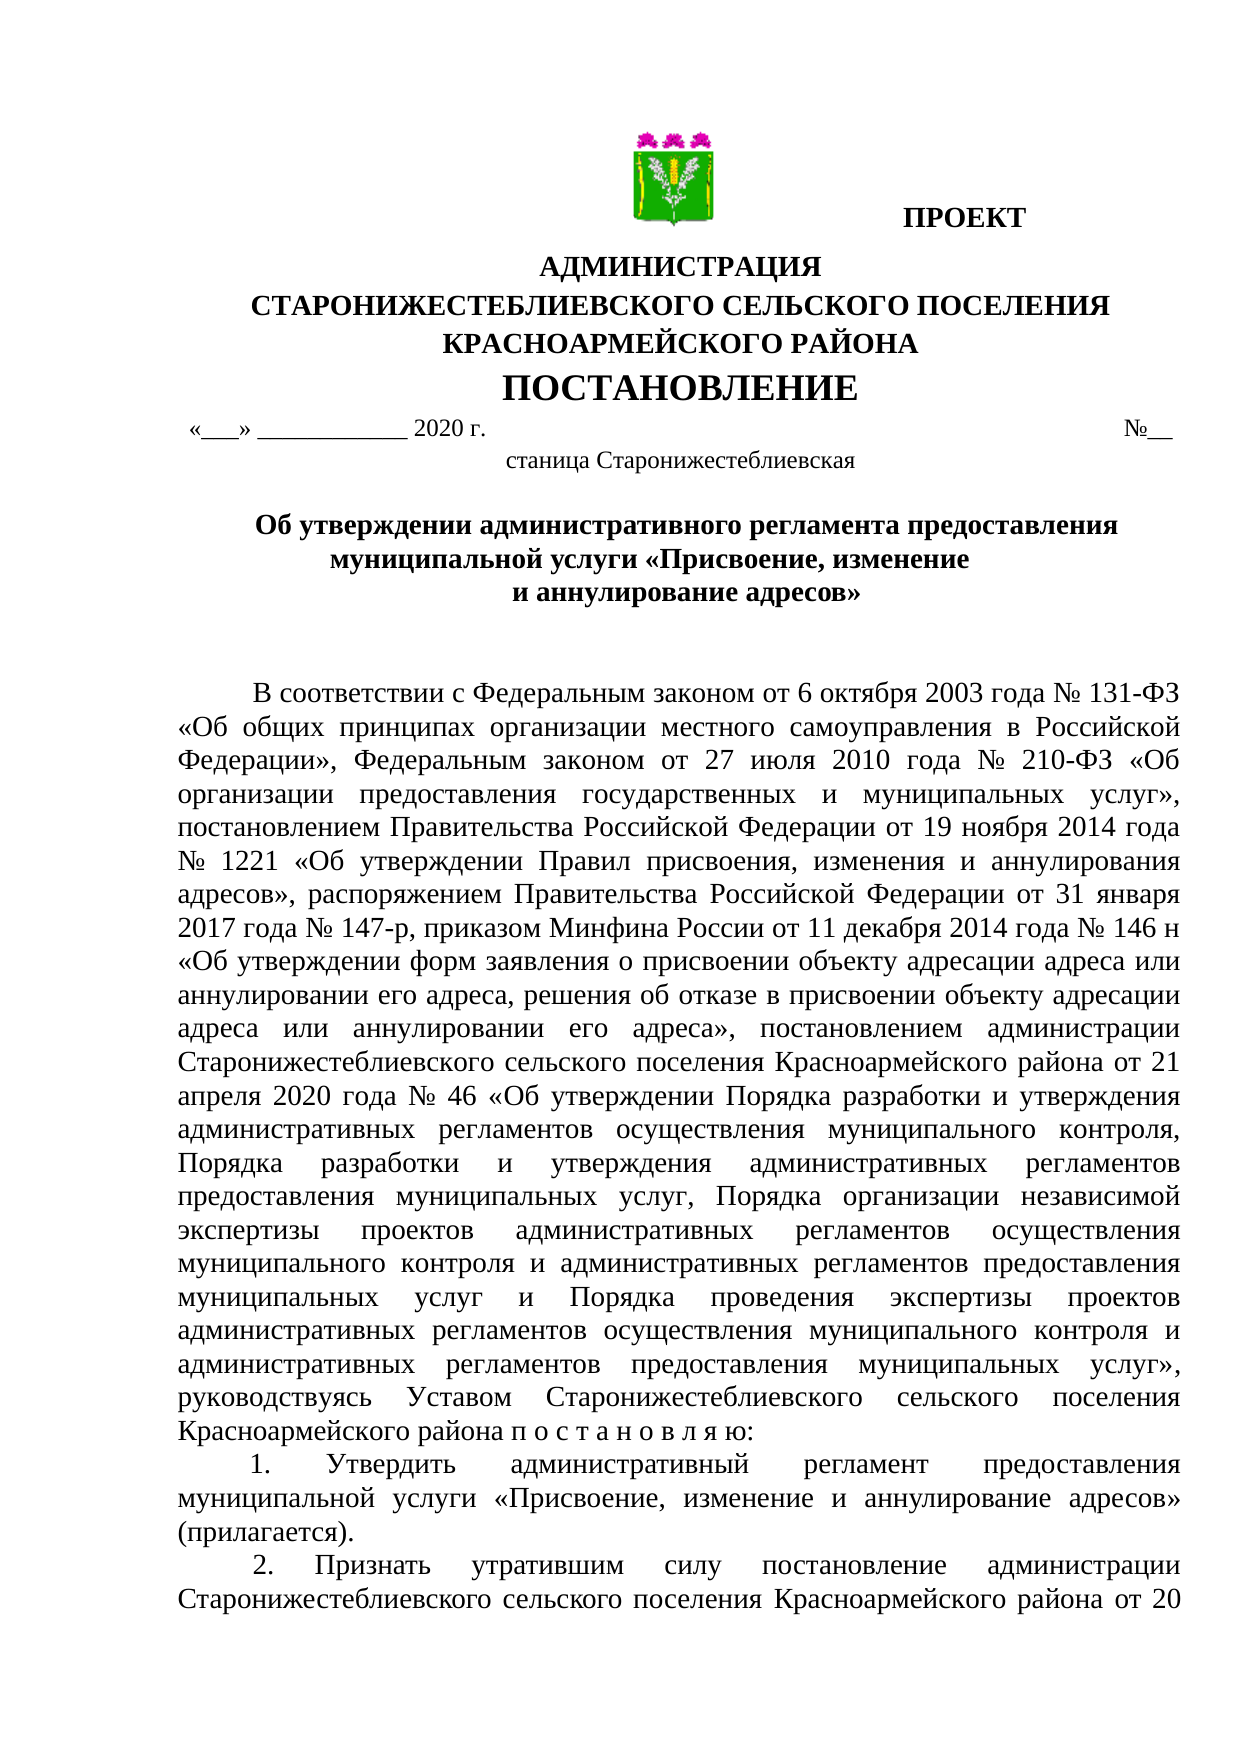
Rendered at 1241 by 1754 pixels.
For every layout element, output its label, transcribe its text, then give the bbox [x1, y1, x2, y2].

table_cell №__ [684, 413, 1183, 446]
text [177, 1547, 1181, 1614]
text В соответствии с Федеральным законом от 6 октября 2003 года № 131-ФЗ «Об общих принципах организации местного самоуправления в Российской Федерации», Федеральным законом от 27 июля 2010 года № 210-ФЗ «Об организации предоставления государственных и муниципальных услуг», постановлением Правительства Российской Федерации от 19 ноября 2014 года № 1221 «Об утверждении Правил присвоения, изменения и аннулирования адресов», распоряжением Правительства Российской Федерации от 31 января 2017 года № 147-р, приказом Минфина России от 11 декабря 2014 года № 146 н «Об утверждении форм заявления о присвоении объекту адресации адреса или аннулировании его адреса, решения об отказе в присвоении объекту адресации адреса или аннулировании его адреса», постановлением администрации Старонижестеблиевского сельского поселения Красноармейского района от 21 апреля 2020 года № 46 «Об утверждении Порядка разработки и утверждения административных регламентов осуществления муниципального контроля, Порядка разработки и утверждения административных регламентов предоставления муниципальных услуг, Порядка организации независимой экспертизы проектов административных регламентов осуществления муниципального контроля и административных регламентов предоставления муниципальных услуг и Порядка проведения экспертизы проектов административных регламентов осуществления муниципального контроля и административных регламентов предоставления муниципальных услуг», руководствуясь Уставом Старонижестеблиевского сельского поселения Красноармейского района п о с т а н о в л я ю: [177, 675, 1181, 1447]
text 1. Утвердить административный регламент предоставления муниципальной услуги «Присвоение, изменение и аннулирование адресов» (прилагается). [177, 1447, 1181, 1547]
table_cell станица Старонижестеблиевская [177, 446, 1183, 479]
text и аннулирование адресов» [177, 574, 1122, 608]
picture [633, 129, 714, 228]
table_cell АДМИНИСТРАЦИЯ СТАРОНИЖЕСТЕБЛИЕВСКОГО СЕЛЬСКОГО ПОСЕЛЕНИЯ КРАСНОАРМЕЙСКОГО РАЙОНА ПОСТАНОВЛЕНИЕ [177, 250, 1183, 413]
table_cell «___» ____________ 2020 г. [177, 413, 683, 446]
table_header ПРОЕКТ [177, 118, 1183, 249]
text Об утверждении административного регламента предоставления муниципальной услуги «Присвоение, изменение [177, 507, 1122, 574]
